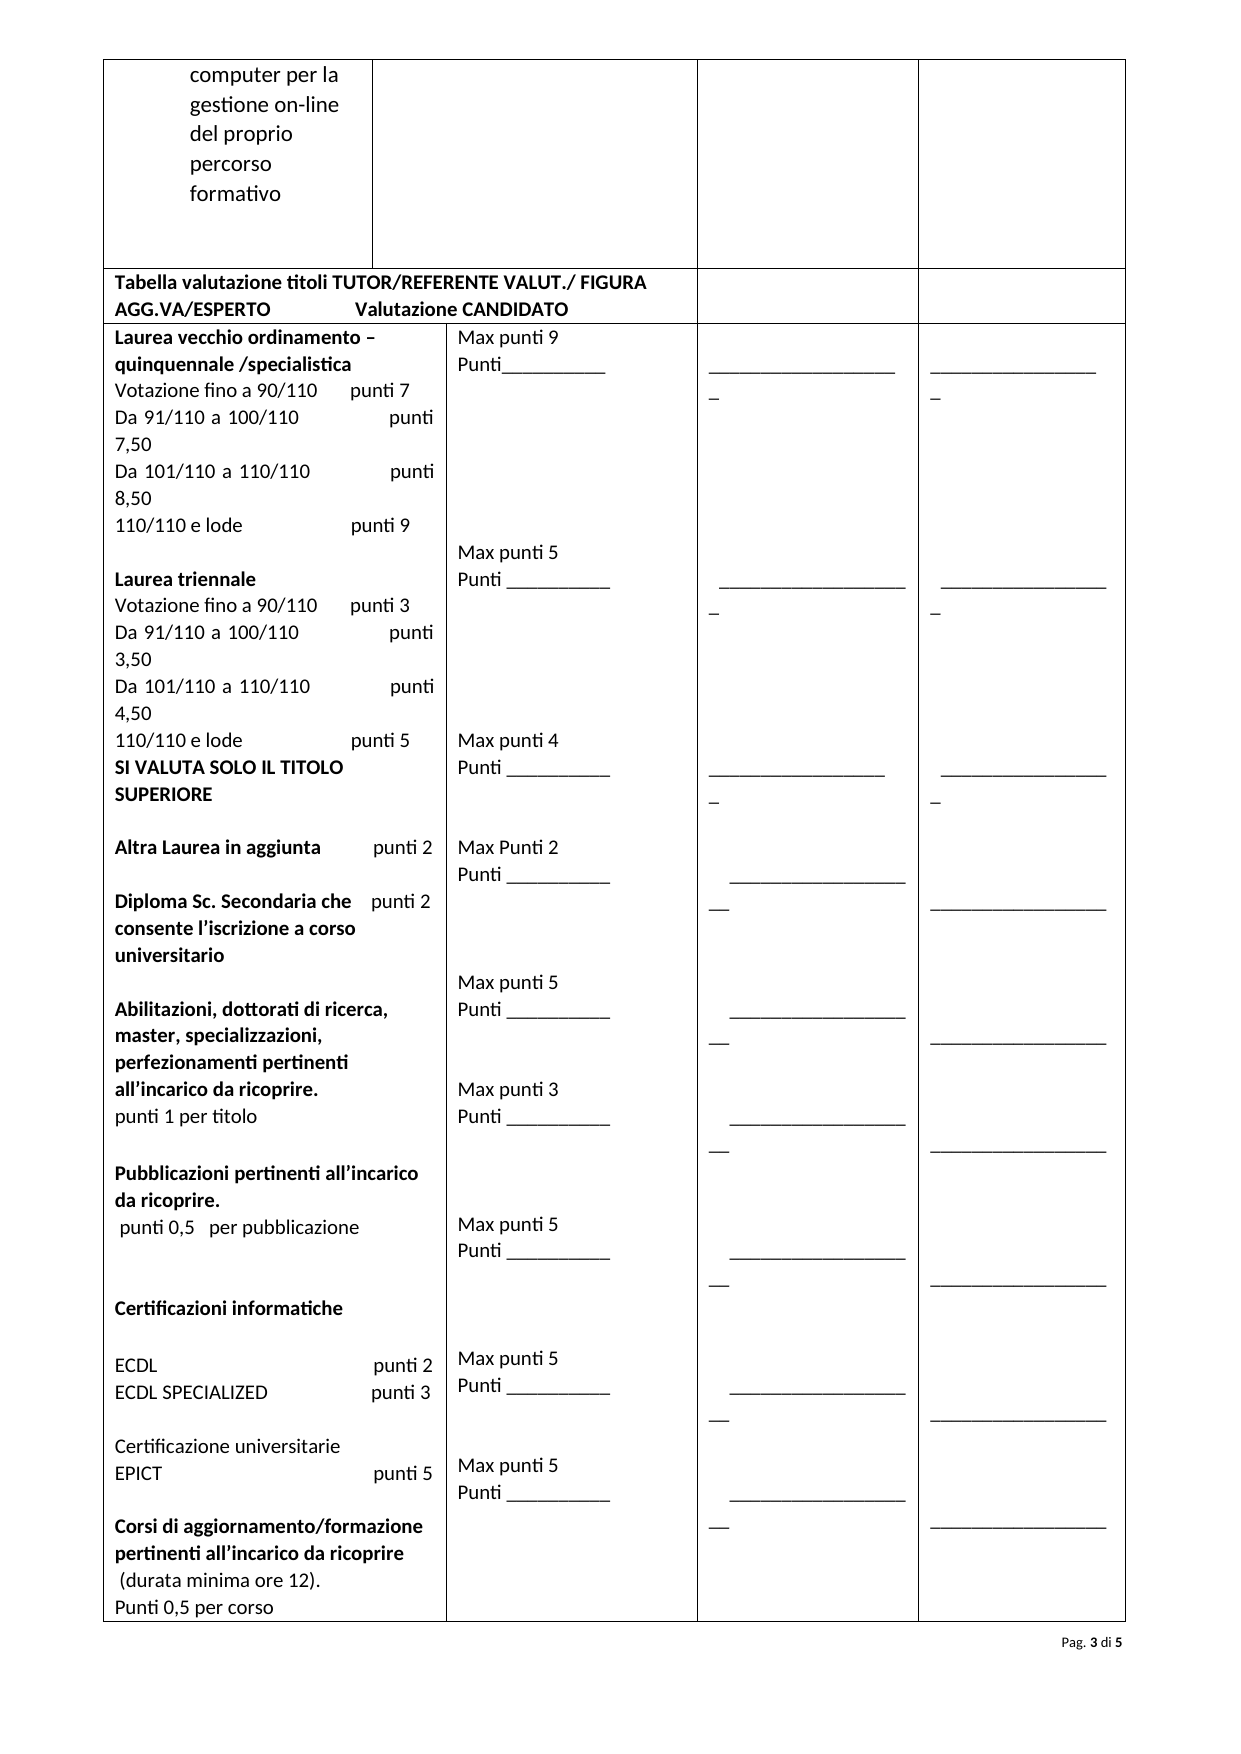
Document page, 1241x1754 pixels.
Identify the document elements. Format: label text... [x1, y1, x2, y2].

table_cell [919, 60, 1125, 268]
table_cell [447, 324, 697, 1621]
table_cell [919, 324, 1125, 1621]
table_cell Tabella valutazione titoli TUTOR/REFERENTE VALUT./ FIGURA AGG.VA/ESPERTO Valutazione CANDIDATO [104, 269, 697, 323]
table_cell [698, 324, 918, 1621]
table_cell [698, 269, 918, 323]
table_cell [698, 60, 918, 268]
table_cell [104, 324, 446, 1621]
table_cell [104, 60, 372, 268]
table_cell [373, 60, 697, 268]
table_cell [919, 269, 1125, 323]
